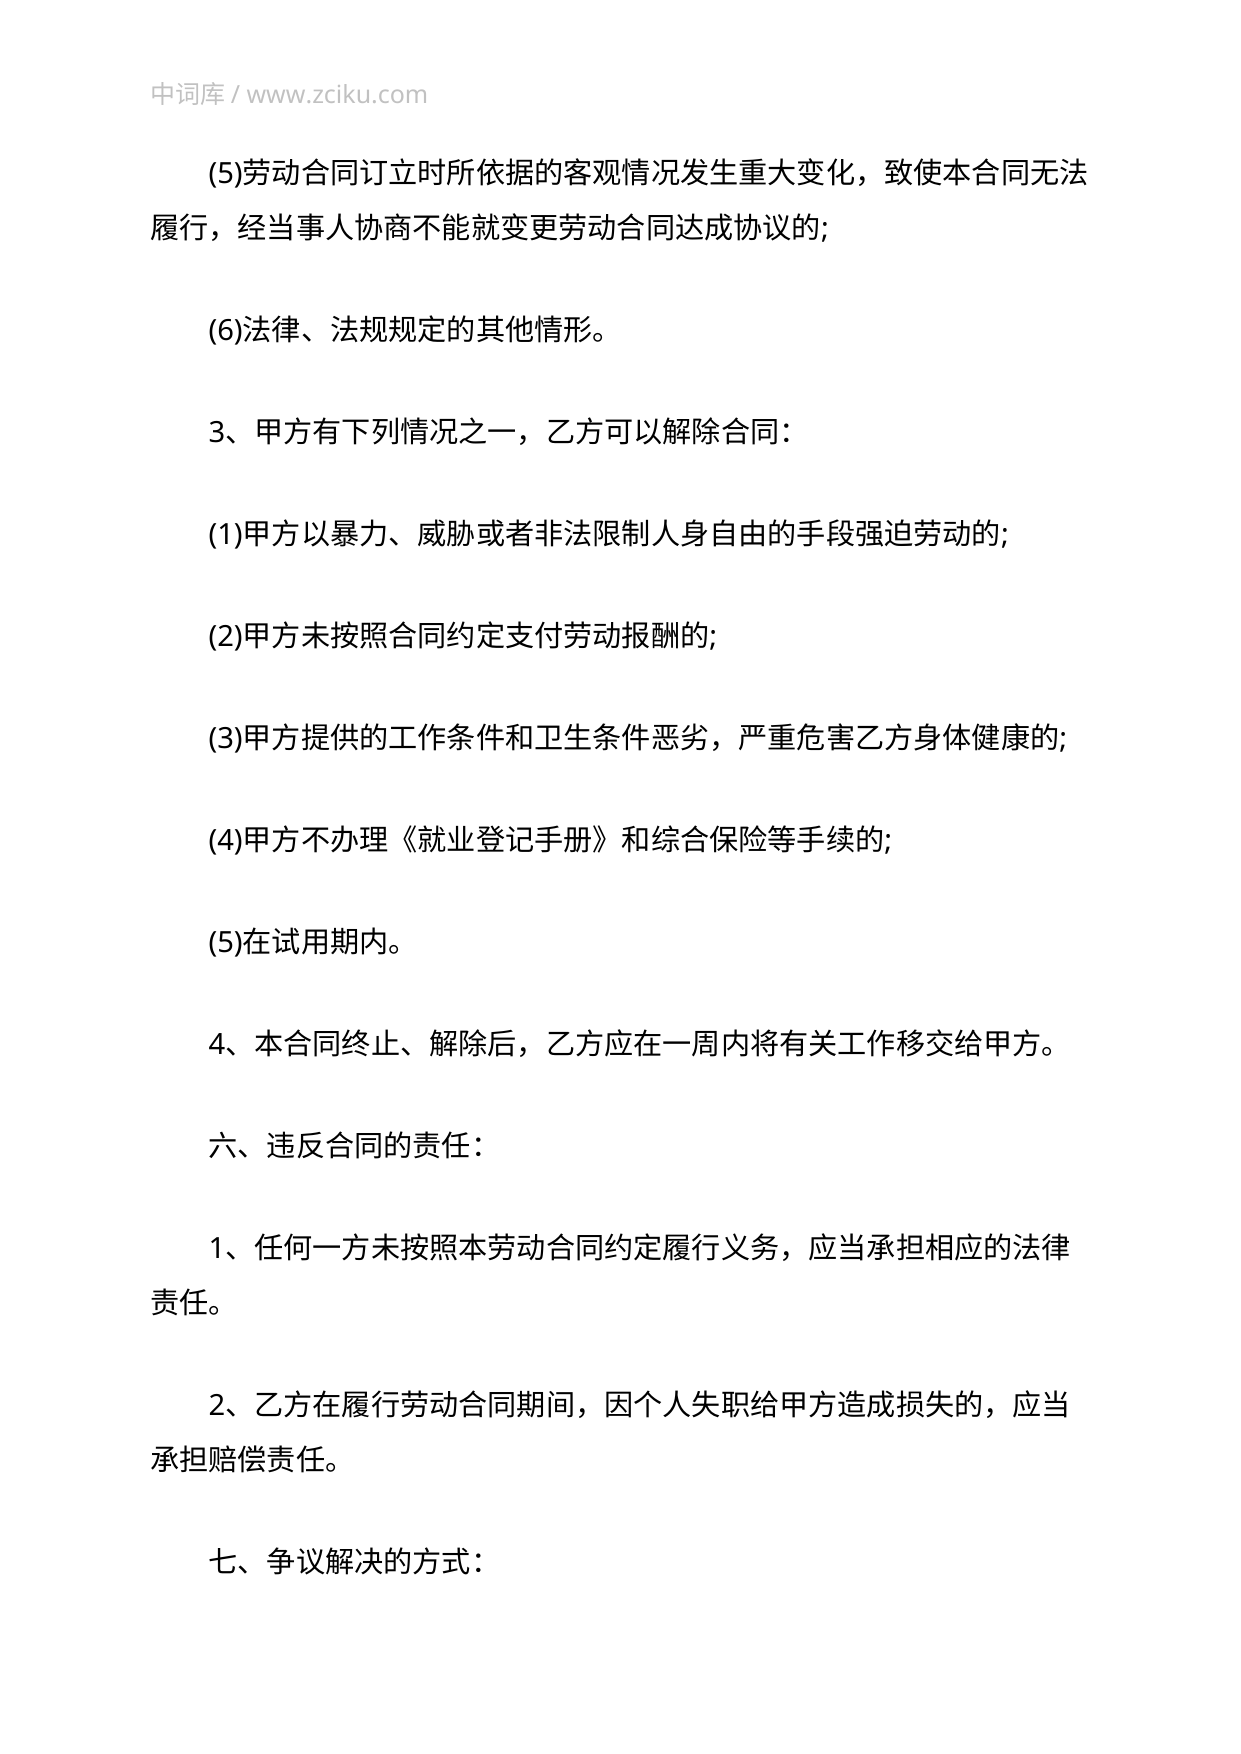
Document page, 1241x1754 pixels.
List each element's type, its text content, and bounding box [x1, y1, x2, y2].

text 1、任何一方未按照本劳动合同约定履行义务，应当承担相应的法律责任。 [150, 1224, 1090, 1322]
text (5)劳动合同订立时所依据的客观情况发生重大变化，致使本合同无法履行，经当事人协商不能就变更劳动合同达成协议的; [150, 150, 1090, 247]
text (1)甲方以暴力、威胁或者非法限制人身自由的手段强迫劳动的; [150, 511, 1090, 553]
text (2)甲方未按照合同约定支付劳动报酬的; [150, 613, 1090, 655]
text (3)甲方提供的工作条件和卫生条件恶劣，严重危害乙方身体健康的; [150, 715, 1090, 757]
text 七、争议解决的方式： [150, 1538, 1090, 1580]
text 3、甲方有下列情况之一，乙方可以解除合同： [150, 409, 1090, 451]
text 六、违反合同的责任： [150, 1123, 1090, 1165]
text (4)甲方不办理《就业登记手册》和综合保险等手续的; [150, 817, 1090, 859]
text (6)法律、法规规定的其他情形。 [150, 307, 1090, 349]
text 2、乙方在履行劳动合同期间，因个人失职给甲方造成损失的，应当承担赔偿责任。 [150, 1381, 1090, 1479]
text (5)在试用期内。 [150, 919, 1090, 961]
text 4、本合同终止、解除后，乙方应在一周内将有关工作移交给甲方。 [150, 1021, 1090, 1063]
